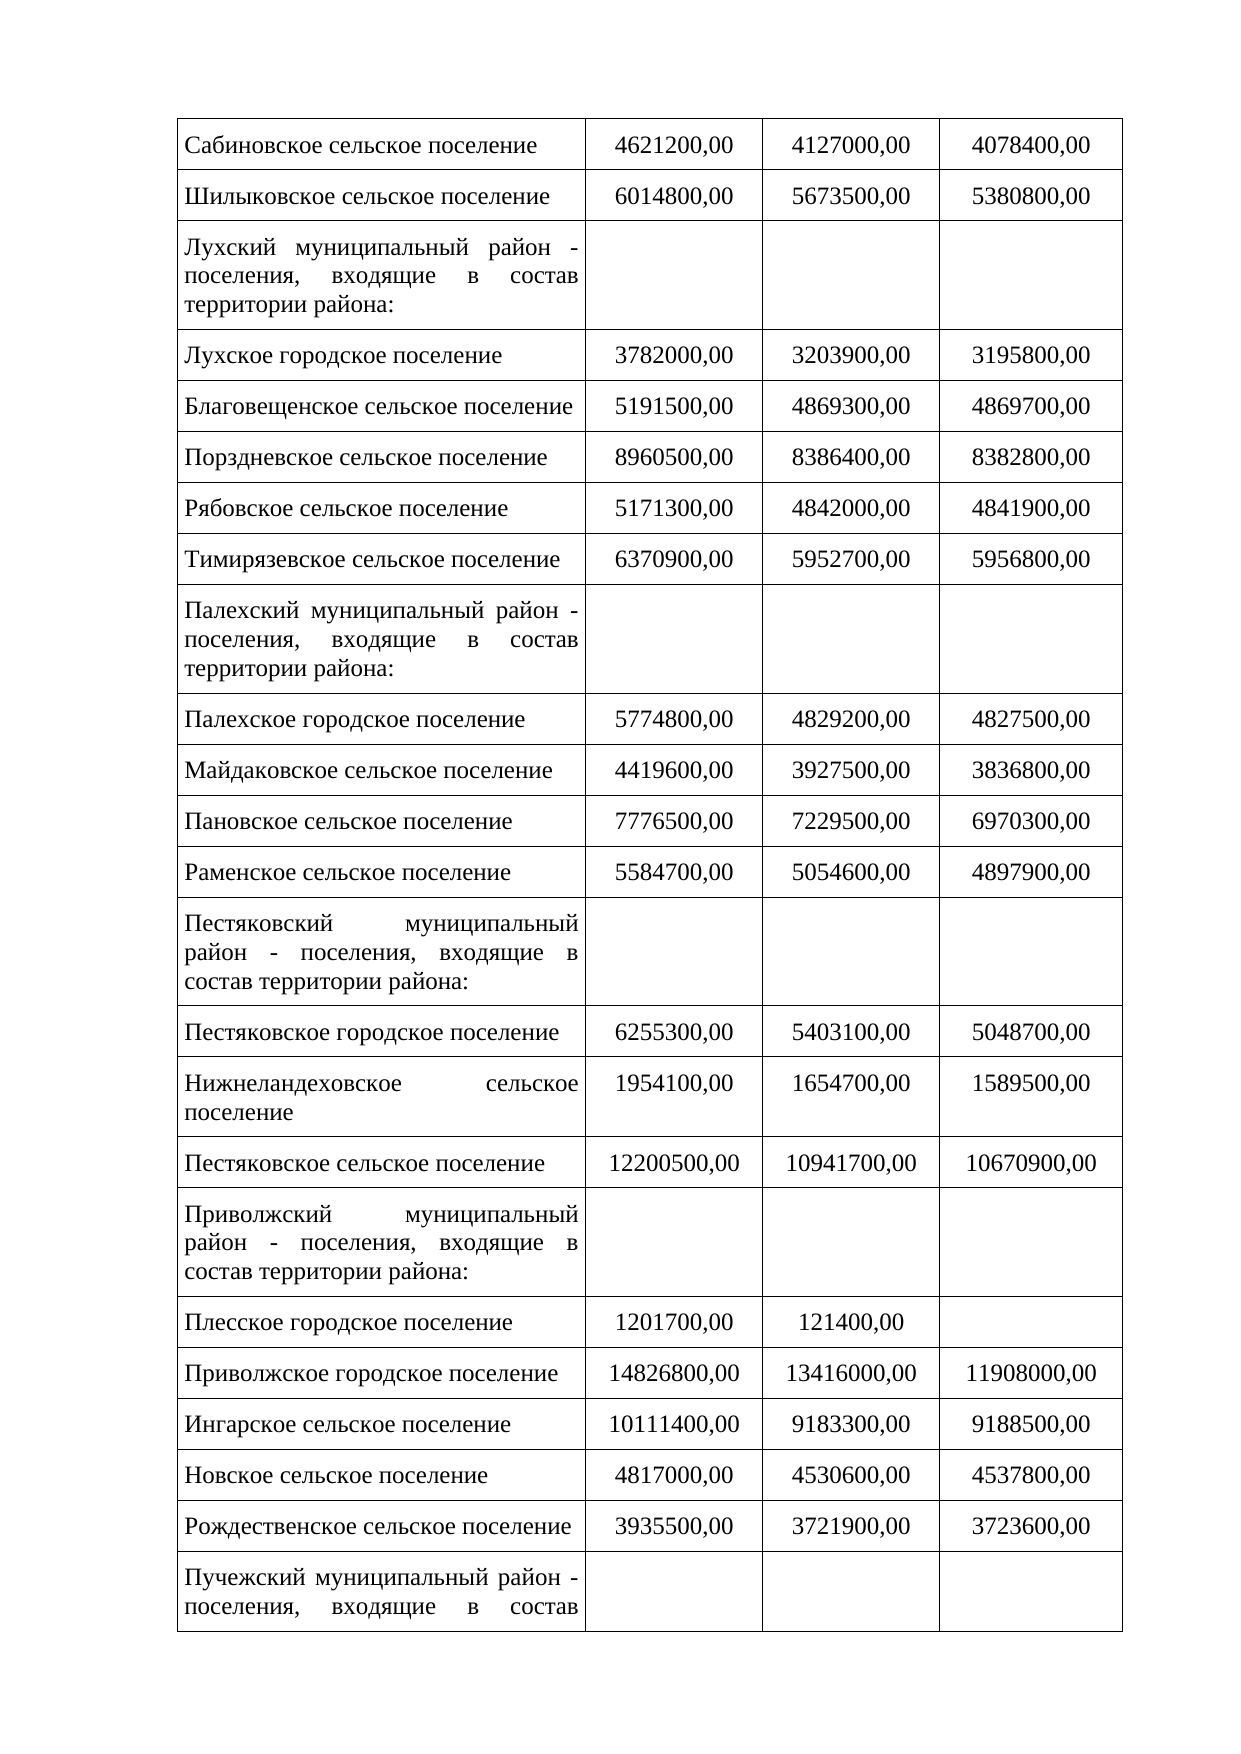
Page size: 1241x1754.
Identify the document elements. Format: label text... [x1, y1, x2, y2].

table_cell Раменское сельское поселение [178, 847, 585, 897]
table_cell 1201700,00 [586, 1297, 762, 1347]
table_cell 4621200,00 [586, 119, 762, 169]
table_cell 10670900,00 [940, 1137, 1122, 1187]
table_cell 14826800,00 [586, 1348, 762, 1398]
table_cell [940, 585, 1122, 692]
table_cell [763, 221, 939, 329]
table_cell 6014800,00 [586, 170, 762, 220]
table_cell 5584700,00 [586, 847, 762, 897]
table_cell 5403100,00 [763, 1006, 939, 1056]
table_cell 4419600,00 [586, 745, 762, 794]
table_cell 13416000,00 [763, 1348, 939, 1398]
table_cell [178, 1552, 585, 1631]
table_cell 5774800,00 [586, 694, 762, 743]
table_cell 10111400,00 [586, 1399, 762, 1449]
table_cell 7776500,00 [586, 796, 762, 846]
table_cell Майдаковское сельское поселение [178, 745, 585, 794]
table_cell 1954100,00 [586, 1057, 762, 1136]
table_cell Порздневское сельское поселение [178, 432, 585, 482]
table_cell 12200500,00 [586, 1137, 762, 1187]
table_cell Нижнеландеховское сельское поселение [178, 1057, 585, 1136]
table_cell Шилыковское сельское поселение [178, 170, 585, 220]
table_cell 11908000,00 [940, 1348, 1122, 1398]
table_cell Приволжское городское поселение [178, 1348, 585, 1398]
table_cell [763, 1188, 939, 1296]
table_cell 4078400,00 [940, 119, 1122, 169]
table_cell 4842000,00 [763, 483, 939, 533]
table_cell 10941700,00 [763, 1137, 939, 1187]
table_cell 6370900,00 [586, 534, 762, 584]
table_cell 4530600,00 [763, 1450, 939, 1500]
table_cell Палехский муниципальный район - поселения, входящие в состав территории района: [178, 585, 585, 692]
table_cell Рябовское сельское поселение [178, 483, 585, 533]
table_cell [586, 221, 762, 329]
table_cell 4537800,00 [940, 1450, 1122, 1500]
table_cell 7229500,00 [763, 796, 939, 846]
table_cell Пестяковское городское поселение [178, 1006, 585, 1056]
table_cell 5952700,00 [763, 534, 939, 584]
table_cell 3721900,00 [763, 1501, 939, 1551]
table_cell 5191500,00 [586, 381, 762, 431]
table_cell 3195800,00 [940, 330, 1122, 380]
table_cell 4869700,00 [940, 381, 1122, 431]
table_cell [586, 585, 762, 692]
table_cell [940, 1188, 1122, 1296]
table_cell Новское сельское поселение [178, 1450, 585, 1500]
table_cell 4827500,00 [940, 694, 1122, 743]
table_cell 4829200,00 [763, 694, 939, 743]
table_cell 3927500,00 [763, 745, 939, 794]
table_cell 5956800,00 [940, 534, 1122, 584]
table_cell 4127000,00 [763, 119, 939, 169]
table_cell 3203900,00 [763, 330, 939, 380]
table_cell Лухское городское поселение [178, 330, 585, 380]
table_cell 1589500,00 [940, 1057, 1122, 1136]
table_cell [940, 1297, 1122, 1347]
table_cell 9183300,00 [763, 1399, 939, 1449]
table_cell 8386400,00 [763, 432, 939, 482]
table_cell Благовещенское сельское поселение [178, 381, 585, 431]
table_cell Пановское сельское поселение [178, 796, 585, 846]
table_cell [763, 1552, 939, 1631]
table_cell 3782000,00 [586, 330, 762, 380]
table_cell [586, 1188, 762, 1296]
table_cell 8960500,00 [586, 432, 762, 482]
table_cell 5171300,00 [586, 483, 762, 533]
table_cell 9188500,00 [940, 1399, 1122, 1449]
table_cell Пестяковский муниципальный район - поселения, входящие в состав территории района: [178, 898, 585, 1005]
table_cell 8382800,00 [940, 432, 1122, 482]
table_cell 3935500,00 [586, 1501, 762, 1551]
table_cell 4817000,00 [586, 1450, 762, 1500]
table_cell [940, 898, 1122, 1005]
table_cell 1654700,00 [763, 1057, 939, 1136]
table_cell [586, 898, 762, 1005]
table_cell Сабиновское сельское поселение [178, 119, 585, 169]
table_cell [763, 585, 939, 692]
table_cell Тимирязевское сельское поселение [178, 534, 585, 584]
table_cell Палехское городское поселение [178, 694, 585, 743]
table_cell 4841900,00 [940, 483, 1122, 533]
table_cell Рождественское сельское поселение [178, 1501, 585, 1551]
table_cell 4897900,00 [940, 847, 1122, 897]
table_cell [940, 1552, 1122, 1631]
table_cell 3723600,00 [940, 1501, 1122, 1551]
table_cell Плесское городское поселение [178, 1297, 585, 1347]
table_cell 121400,00 [763, 1297, 939, 1347]
table_cell [586, 1552, 762, 1631]
table_cell 4869300,00 [763, 381, 939, 431]
table_cell 6970300,00 [940, 796, 1122, 846]
table_cell 5380800,00 [940, 170, 1122, 220]
table_cell 3836800,00 [940, 745, 1122, 794]
table_cell 5673500,00 [763, 170, 939, 220]
table_cell Пестяковское сельское поселение [178, 1137, 585, 1187]
table_cell Лухский муниципальный район - поселения, входящие в состав территории района: [178, 221, 585, 329]
table_cell [940, 221, 1122, 329]
table_cell 6255300,00 [586, 1006, 762, 1056]
table_cell Приволжский муниципальный район - поселения, входящие в состав территории района: [178, 1188, 585, 1296]
table_cell 5048700,00 [940, 1006, 1122, 1056]
table_cell Ингарское сельское поселение [178, 1399, 585, 1449]
table_cell 5054600,00 [763, 847, 939, 897]
table_cell [763, 898, 939, 1005]
